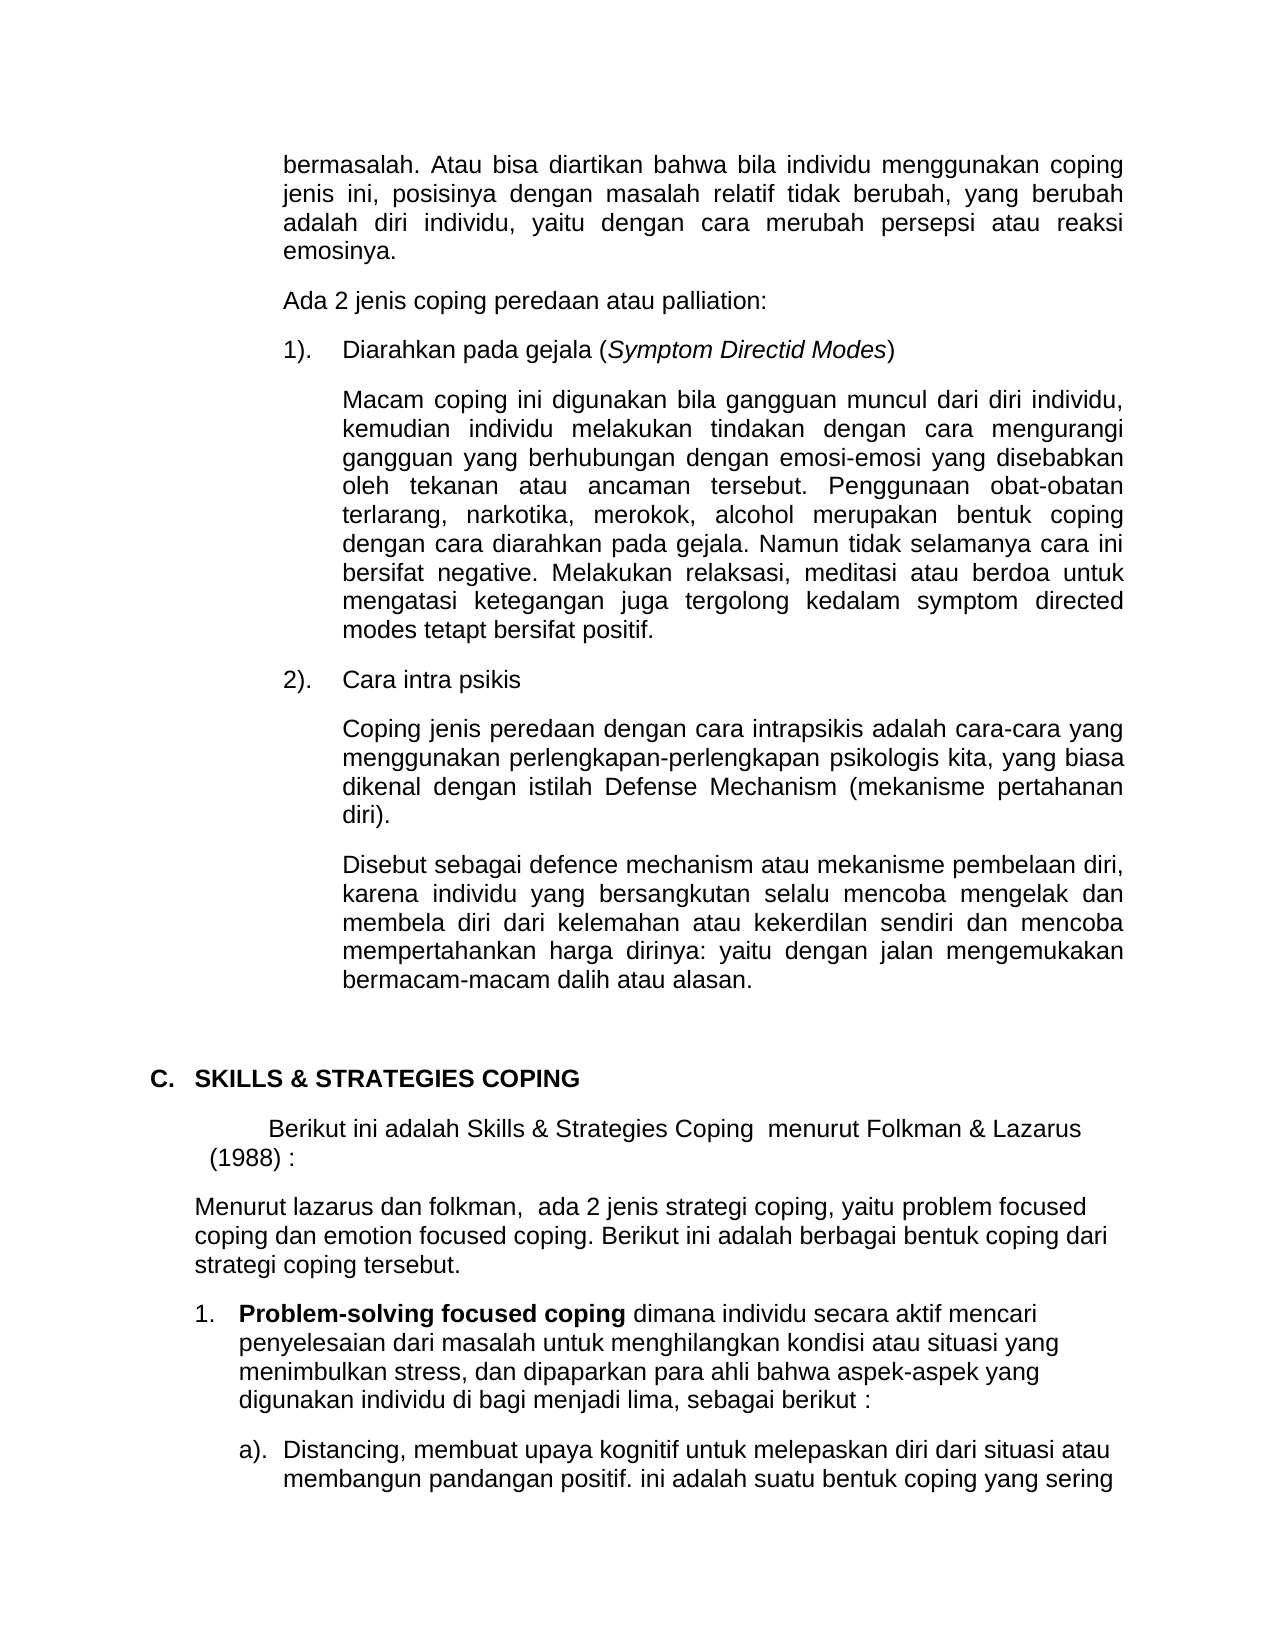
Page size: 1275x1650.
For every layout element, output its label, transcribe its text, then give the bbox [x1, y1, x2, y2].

text Disebut sebagai defence mechanism atau mekanisme pembelaan diri, karena individu yang bersangkutan selalu mencoba mengelak dan membela diri dari kelemahan atau kekerdilan sendiri dan mencoba mempertahankan harga dirinya: yaitu dengan jalan mengemukakan bermacam-macam dalih atau alasan. [342, 850, 1125, 994]
text 1. Problem-solving focused coping dimana individu secara aktif mencari penyelesaian dari masalah untuk menghilangkan kondisi atau situasi yang menimbulkan stress, dan dipaparkan para ahli bahwa aspek-aspek yang digunakan individu di bagi menjadi lima, sebagai berikut : [194, 1299, 1125, 1414]
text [239, 1435, 1125, 1492]
text 2). Cara intra psikis [283, 664, 1125, 693]
text Macam coping ini digunakan bila gangguan muncul dari diri individu, kemudian individu melakukan tindakan dengan cara mengurangi gangguan yang berhubungan dengan emosi-emosi yang disebabkan oleh tekanan atau ancaman tersebut. Penggunaan obat-obatan terlarang, narkotika, merokok, alcohol merupakan bentuk coping dengan cara diarahkan pada gejala. Namun tidak selamanya cara ini bersifat negative. Melakukan relaksasi, meditasi atau berdoa untuk mengatasi ketegangan juga tergolong kedalam symptom directed modes tetapt bersifat positif. [342, 385, 1125, 644]
text Ada 2 jenis coping peredaan atau palliation: [283, 286, 1125, 314]
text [283, 150, 1125, 265]
text Berikut ini adalah Skills & Strategies Coping menurut Folkman & Lazarus (1988) : [209, 1114, 1125, 1171]
text Menurut lazarus dan folkman, ada 2 jenis strategi coping, yaitu problem focused coping dan emotion focused coping. Berikut ini adalah berbagai bentuk coping dari strategi coping tersebut. [194, 1192, 1125, 1278]
text 1). Diarahkan pada gejala (Symptom Directid Modes) [283, 335, 1125, 364]
text Coping jenis peredaan dengan cara intrapsikis adalah cara-cara yang menggunakan perlengkapan-perlengkapan psikologis kita, yang biasa dikenal dengan istilah Defense Mechanism (mekanisme pertahanan diri). [342, 714, 1125, 829]
text C. SKILLS & STRATEGIES COPING [150, 1064, 1125, 1093]
